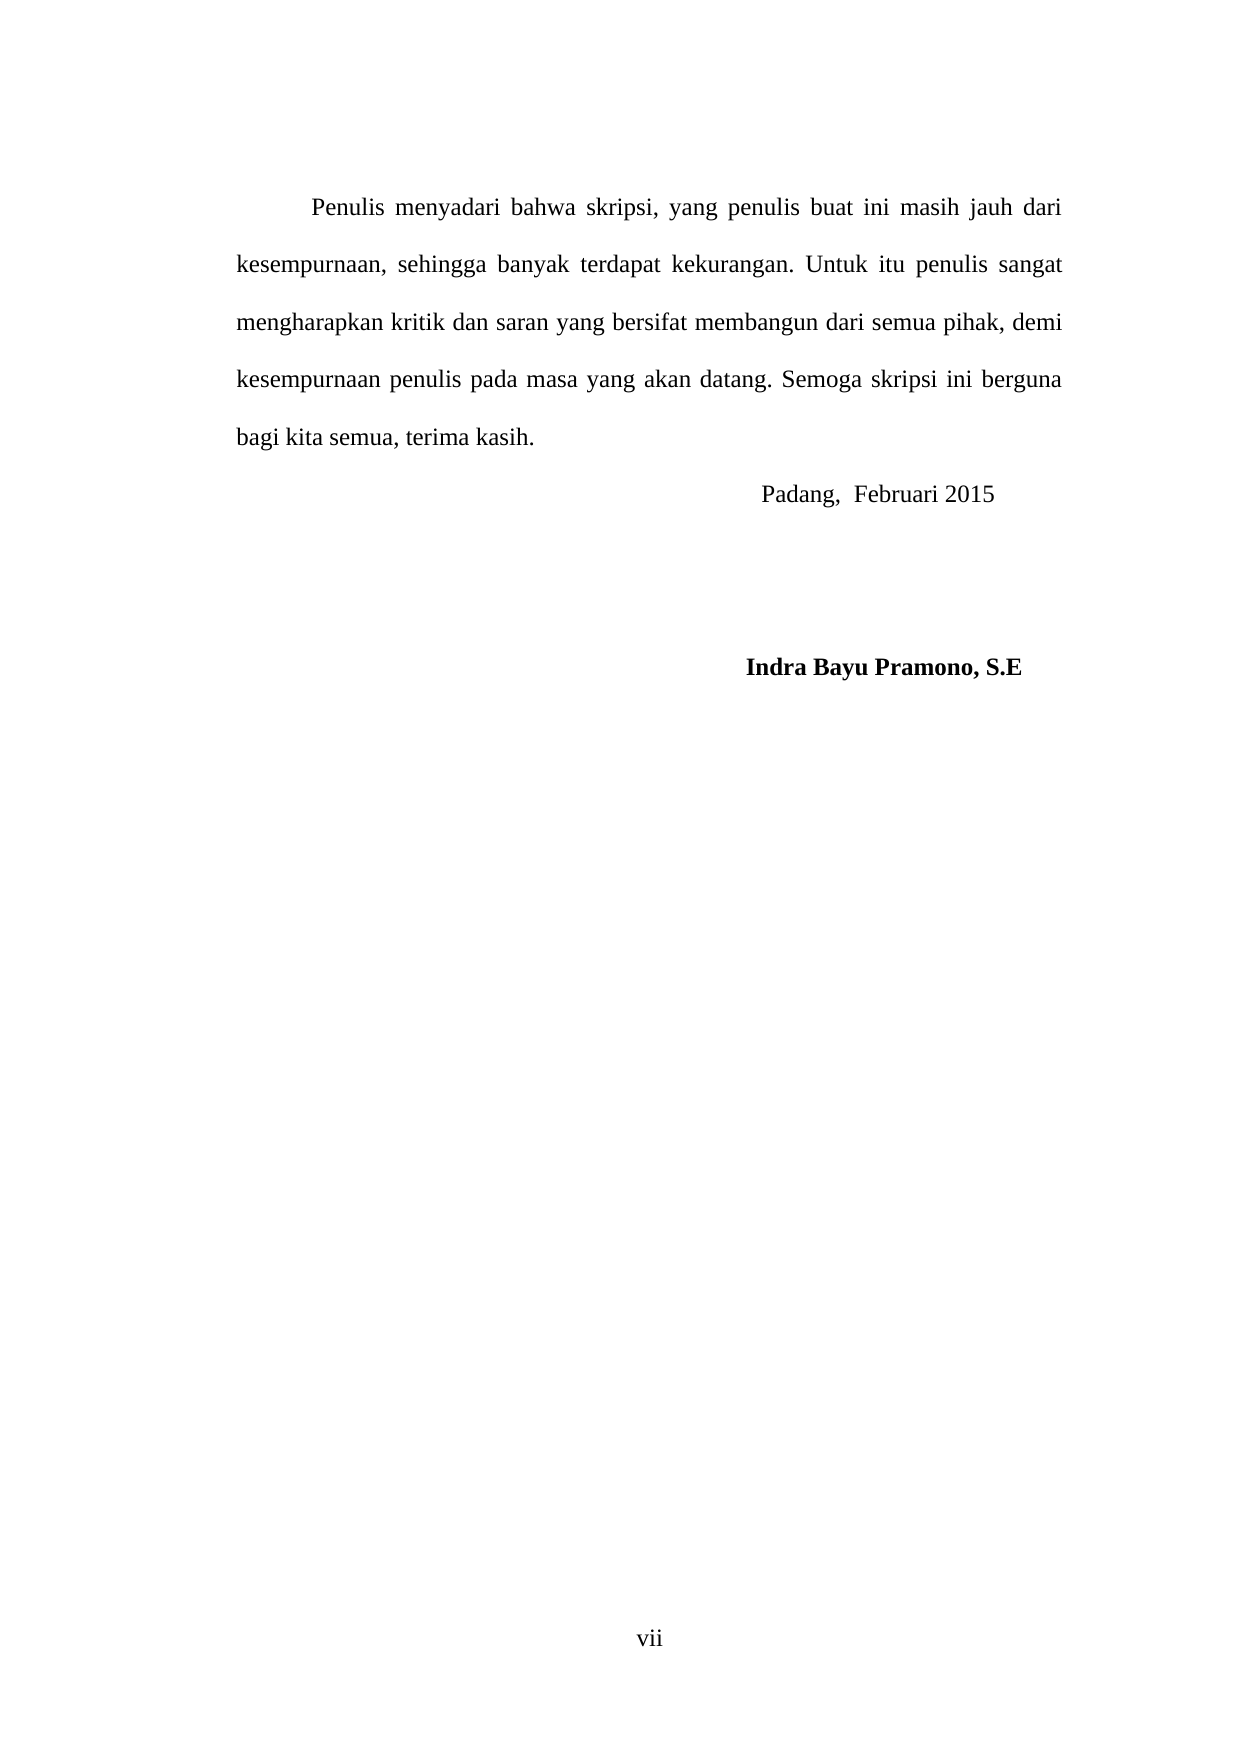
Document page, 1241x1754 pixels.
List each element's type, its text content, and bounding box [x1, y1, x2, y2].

text Padang, Februari 2015 [686, 479, 1063, 508]
text Penulis menyadari bahwa skripsi, yang penulis buat ini masih jauh dari kesempurnaan, sehingga banyak terdapat kekurangan. Untuk itu penulis sangat mengharapkan kritik dan saran yang bersifat membangun dari semua pihak, demi kesempurnaan penulis pada masa yang akan datang. Semoga skripsi ini berguna bagi kita semua, terima kasih. [236, 192, 1063, 451]
text Indra Bayu Pramono, S.E [705, 652, 1063, 681]
